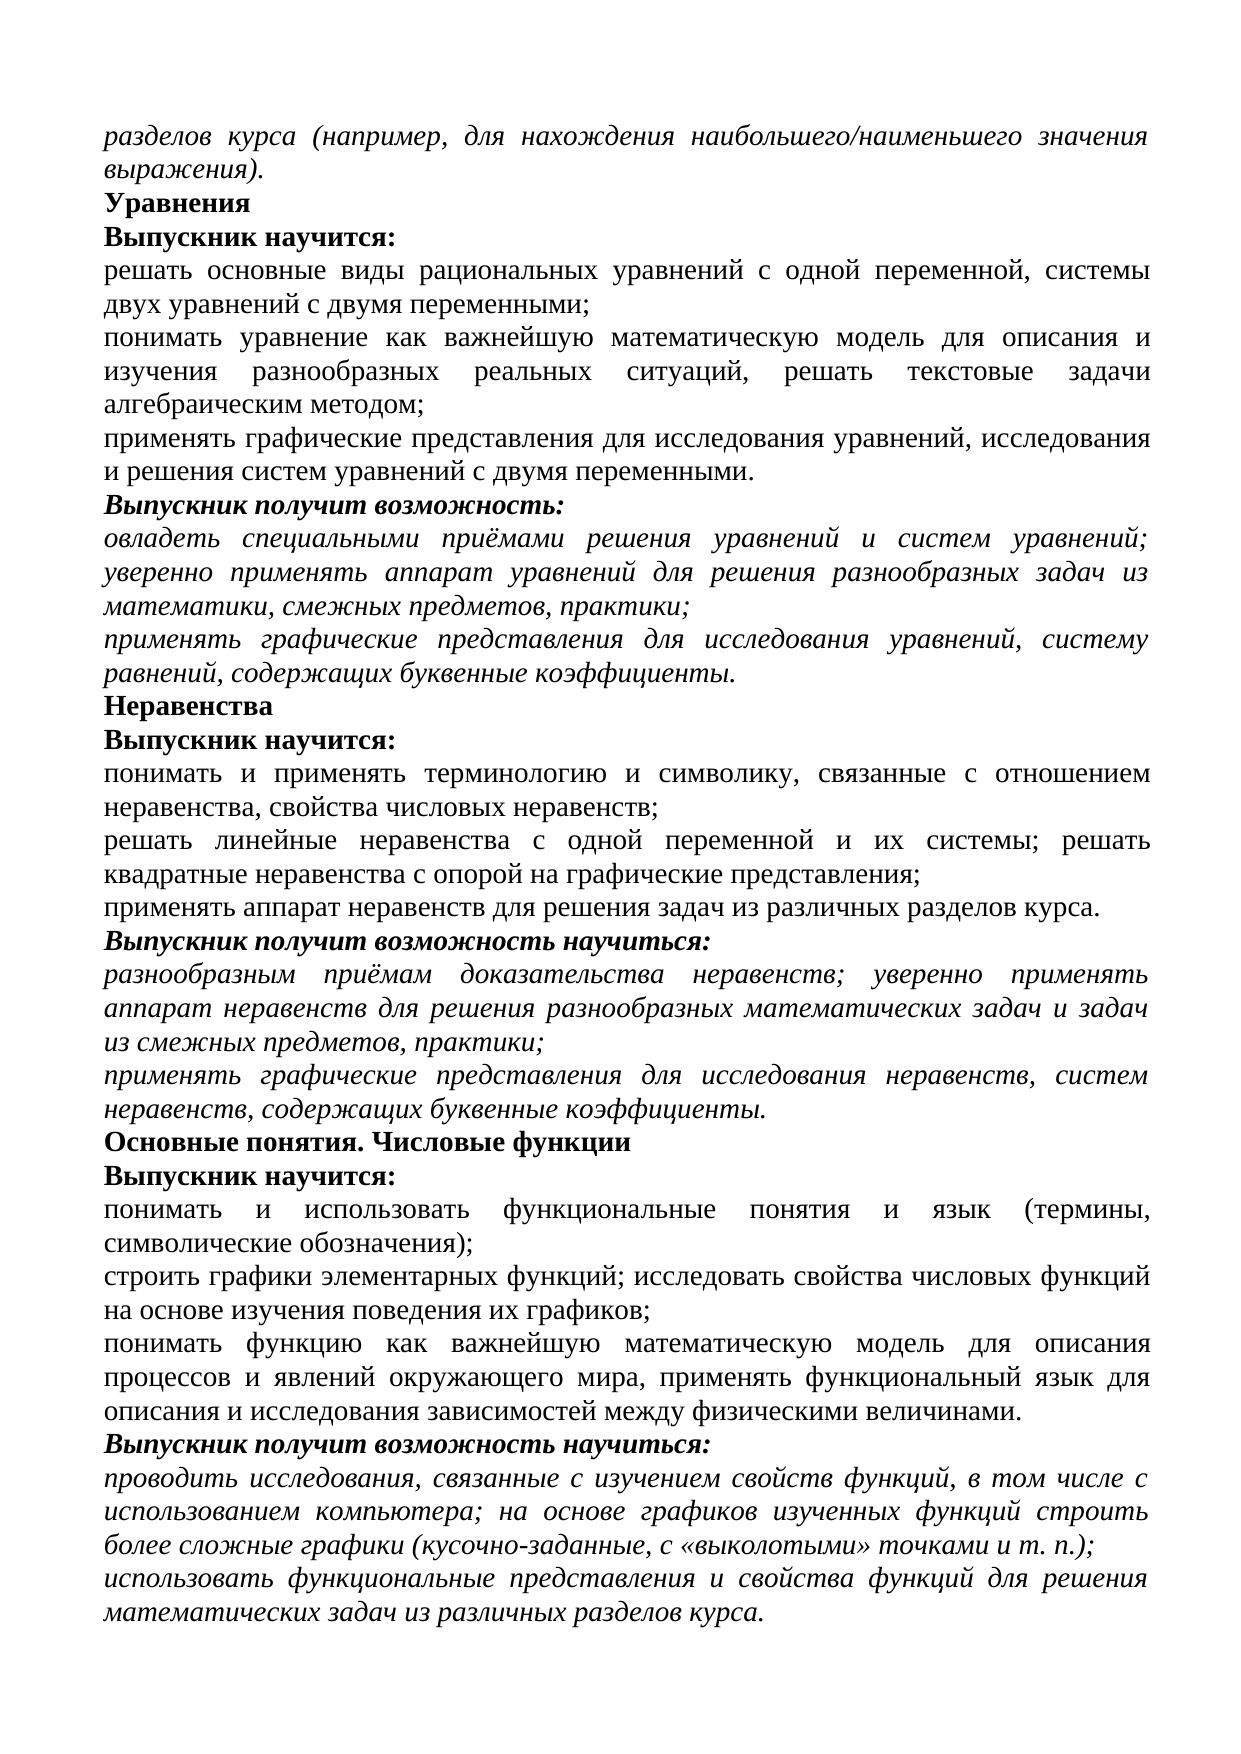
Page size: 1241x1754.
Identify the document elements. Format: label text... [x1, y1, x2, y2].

text Выпускник научится: [103, 1158, 1152, 1191]
text применять графические представления для исследования уравнений, систему равнений, содержащих буквенные коэффициенты. [103, 621, 1152, 688]
text понимать уравнение как важнейшую математическую модель для описания и изучения разнообразных реальных ситуаций, решать текстовые задачи алгебраическим методом; [103, 319, 1152, 420]
text Выпускник научится: [103, 722, 1152, 755]
text овладеть специальными приёмами решения уравнений и систем уравнений; уверенно применять аппарат уравнений для решения разнообразных задач из математики, смежных предметов, практики; [103, 521, 1152, 621]
text применять графические представления для исследования уравнений, исследования и решения систем уравнений с двумя переменными. [103, 420, 1152, 487]
text строить графики элементарных функций; исследовать свойства числовых функций на основе изучения поведения их графиков; [103, 1258, 1152, 1326]
text решать линейные неравенства с одной переменной и их системы; решать квадратные неравенства с опорой на графические представления; [103, 822, 1152, 889]
text Выпускник получит возможность: [103, 487, 1152, 521]
text понимать и использовать функциональные понятия и язык (термины, символические обозначения); [103, 1191, 1152, 1258]
text Выпускник получит возможность научиться: [103, 1426, 1152, 1460]
text Выпускник получит возможность научиться: [103, 923, 1152, 957]
text применять аппарат неравенств для решения задач из различных разделов курса. [103, 889, 1152, 923]
text разнообразным приёмам доказательства неравенств; уверенно применять аппарат неравенств для решения разнообразных математических задач и задач из смежных предметов, практики; [103, 957, 1152, 1057]
text проводить исследования, связанные с изучением свойств функций, в том числе с использованием компьютера; на основе графиков изученных функций строить более сложные графики (кусочно-заданные, с «выколотыми» точками и т. п.); [103, 1460, 1152, 1560]
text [103, 118, 1152, 185]
text Выпускник научится: [103, 219, 1152, 252]
text понимать и применять терминологию и символику, связанные с отношением неравенства, свойства числовых неравенств; [103, 755, 1152, 822]
text использовать функциональные представления и свойства функций для решения математических задач из различных разделов курса. [103, 1560, 1152, 1627]
text Уравнения [103, 185, 1152, 219]
text Основные понятия. Числовые функции [103, 1124, 1152, 1158]
text решать основные виды рациональных уравнений с одной переменной, системы двух уравнений с двумя переменными; [103, 252, 1152, 319]
text применять графические представления для исследования неравенств, систем неравенств, содержащих буквенные коэффициенты. [103, 1057, 1152, 1124]
text понимать функцию как важнейшую математическую модель для описания процессов и явлений окружающего мира, применять функциональный язык для описания и исследования зависимостей между физическими величинами. [103, 1326, 1152, 1426]
text Неравенства [103, 688, 1152, 722]
